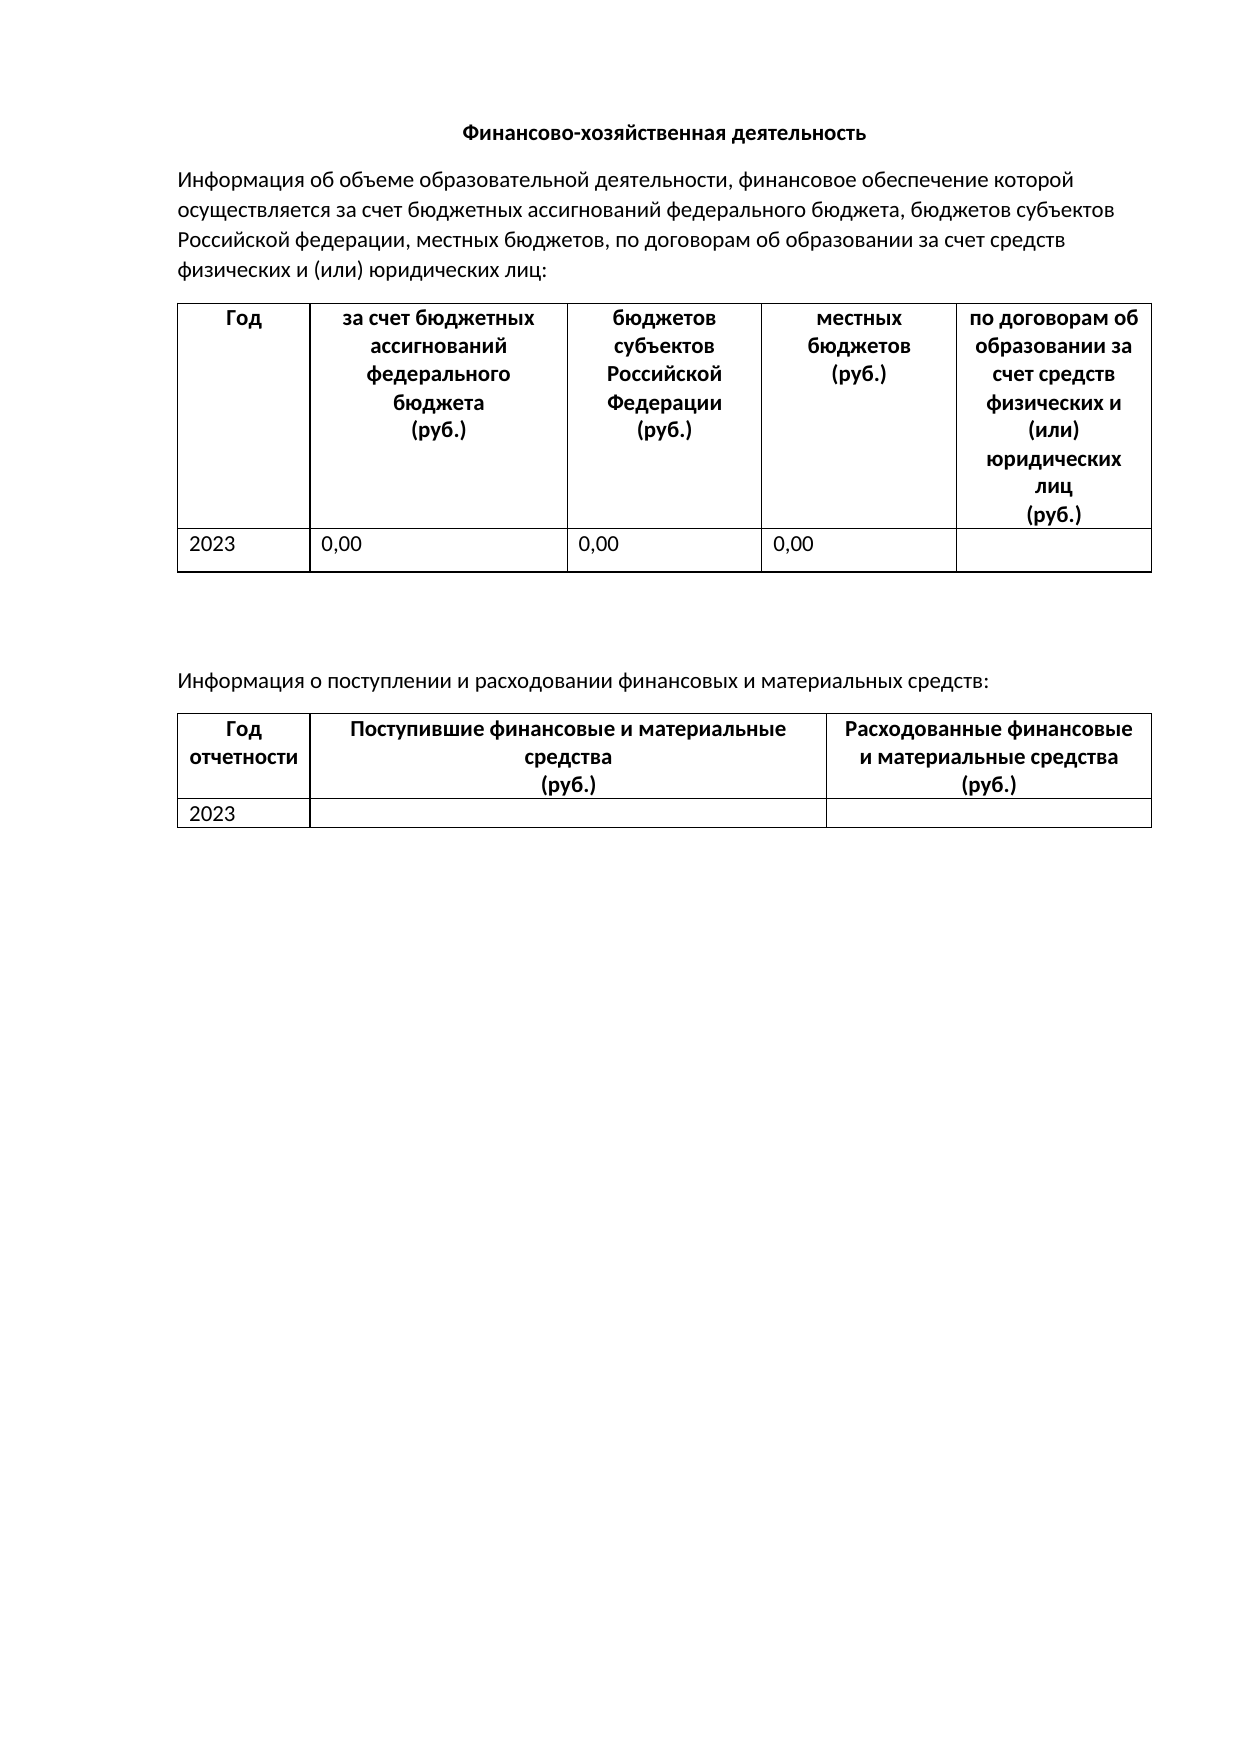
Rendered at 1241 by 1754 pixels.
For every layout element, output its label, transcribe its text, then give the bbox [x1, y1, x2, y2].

text Информация об объеме образовательной деятельности, финансовое обеспечение которой осуществляется за счет бюджетных ассигнований федерального бюджета, бюджетов субъектов Российской федерации, местных бюджетов, по договорам об образовании за счет средств физических и (или) юридических лиц: [177, 165, 1152, 284]
table_cell 0,00 [568, 529, 761, 571]
table_cell [827, 799, 1151, 827]
table_header местных бюджетов (руб.) [762, 304, 956, 528]
table_cell 2023 [178, 799, 309, 827]
table_cell 0,00 [762, 529, 956, 571]
text Информация о поступлении и расходовании финансовых и материальных средств: [177, 666, 1152, 694]
table_cell [311, 799, 826, 827]
text Финансово-хозяйственная деятельность [177, 118, 1152, 146]
table_header Год отчетности [178, 714, 309, 798]
table_header бюджетов субъектов Российской Федерации (руб.) [568, 304, 761, 528]
table_header Год [178, 304, 309, 528]
table_header за счет бюджетных ассигнований федерального бюджета (руб.) [311, 304, 567, 528]
table_header Поступившие финансовые и материальные средства (руб.) [311, 714, 826, 798]
table_cell [957, 529, 1151, 571]
table_cell 2023 [178, 529, 309, 571]
table_header Расходованные финансовые и материальные средства (руб.) [827, 714, 1151, 798]
table_cell 0,00 [311, 529, 567, 571]
table_header по договорам об образовании за счет средств физических и (или) юридических лиц (руб.) [957, 304, 1151, 528]
